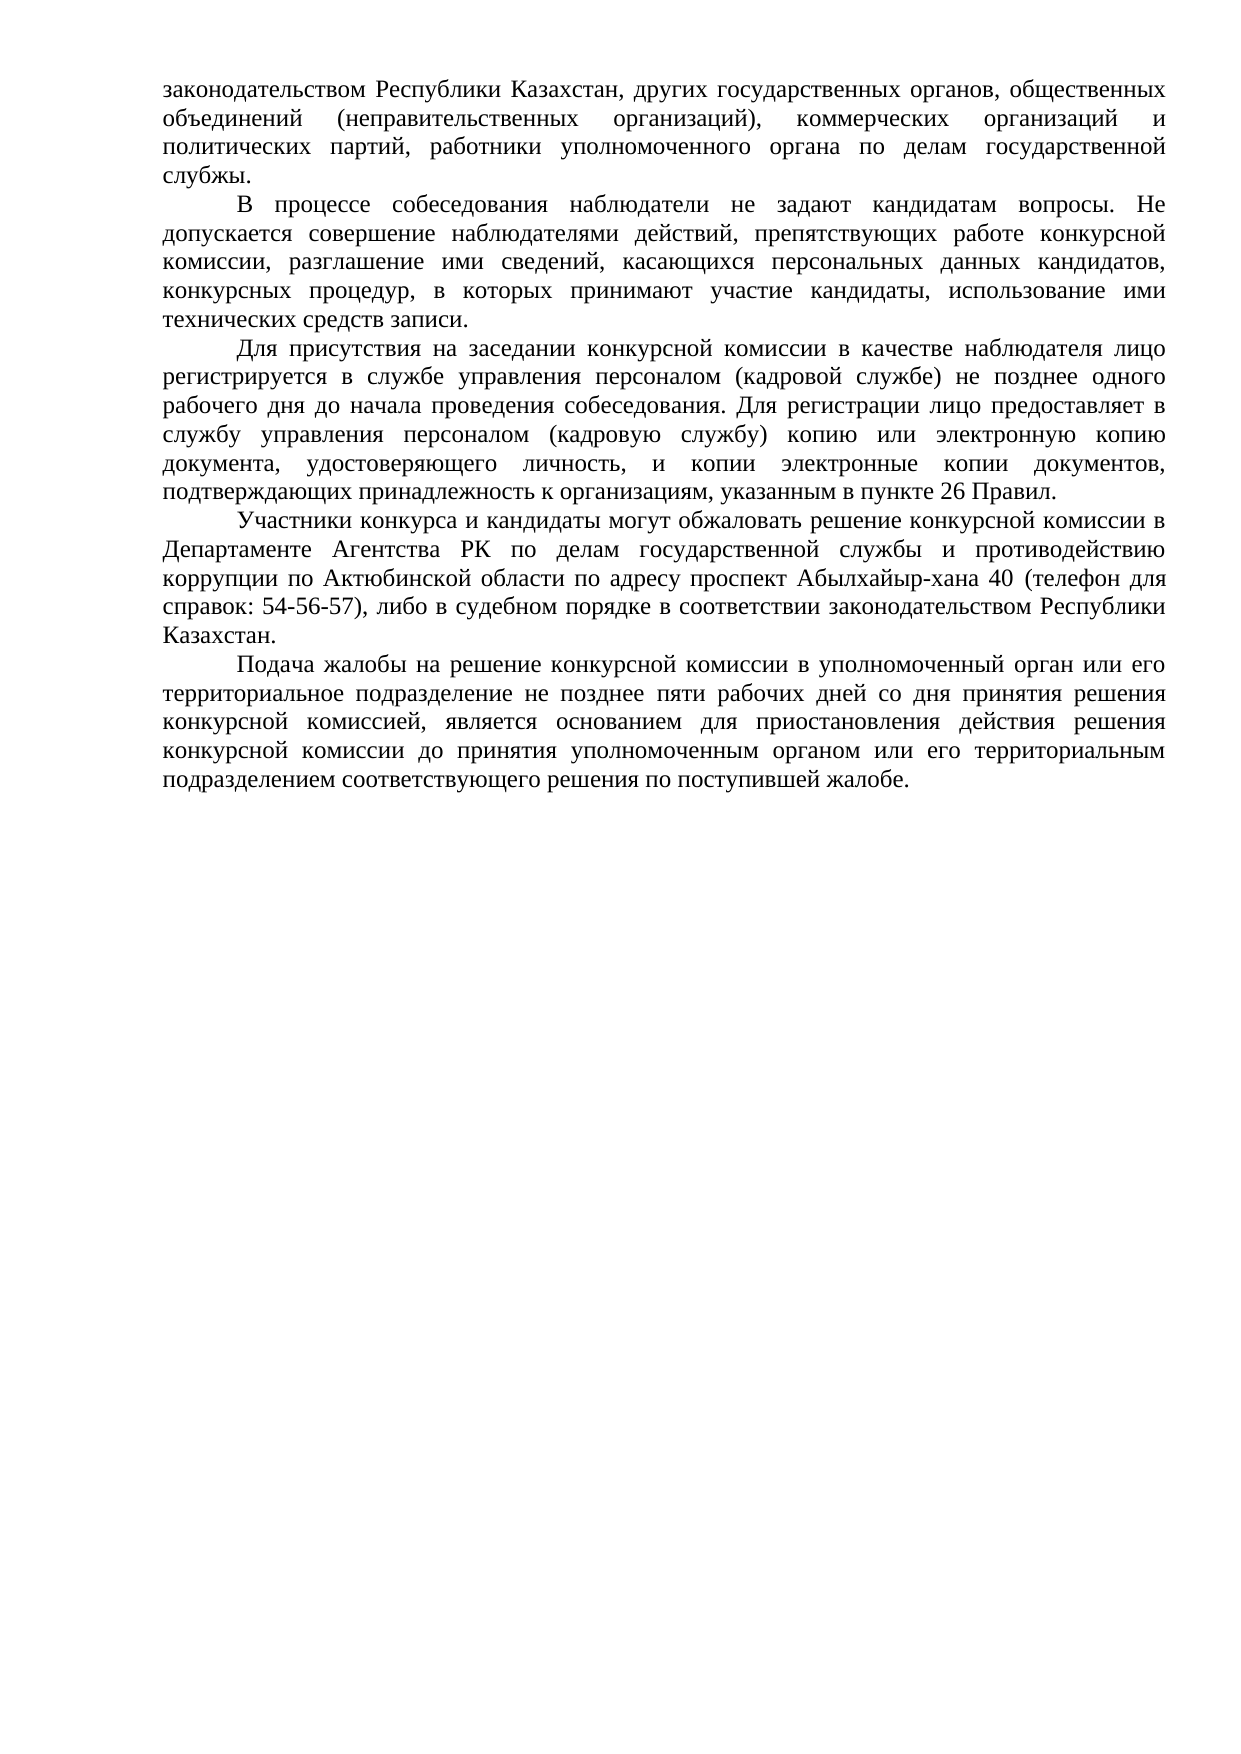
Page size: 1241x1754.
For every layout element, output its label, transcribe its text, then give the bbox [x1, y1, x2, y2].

text Для присутствия на заседании конкурсной комиссии в качестве наблюдателя лицо регистрируется в службе управления персоналом (кадровой службе) не позднее одного рабочего дня до начала проведения собеседования. Для регистрации лицо предоставляет в службу управления персоналом (кадровую службу) копию или электронную копию документа, удостоверяющего личность, и копии электронные копии документов, подтверждающих принадлежность к организациям, указанным в пункте 26 Правил. [162, 333, 1167, 505]
text Участники конкурса и кандидаты могут обжаловать решение конкурсной комиссии в Департаменте Агентства РК по делам государственной службы и противодействию коррупции по Актюбинской области по адресу проспект Абылхайыр-хана 40 (телефон для справок: 54-56-57), либо в судебном порядке в соответствии законодательством Республики Казахстан. [162, 505, 1167, 649]
text Подача жалобы на решение конкурсной комиссии в уполномоченный орган или его территориальное подразделение не позднее пяти рабочих дней со дня принятия решения конкурсной комиссией, является основанием для приостановления действия решения конкурсной комиссии до принятия уполномоченным органом или его территориальным подразделением соответствующего решения по поступившей жалобе. [162, 649, 1167, 793]
text В процессе собеседования наблюдатели не задают кандидатам вопросы. Не допускается совершение наблюдателями действий, препятствующих работе конкурсной комиссии, разглашение ими сведений, касающихся персональных данных кандидатов, конкурсных процедур, в которых принимают участие кандидаты, использование ими технических средств записи. [162, 189, 1167, 333]
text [162, 74, 1167, 189]
